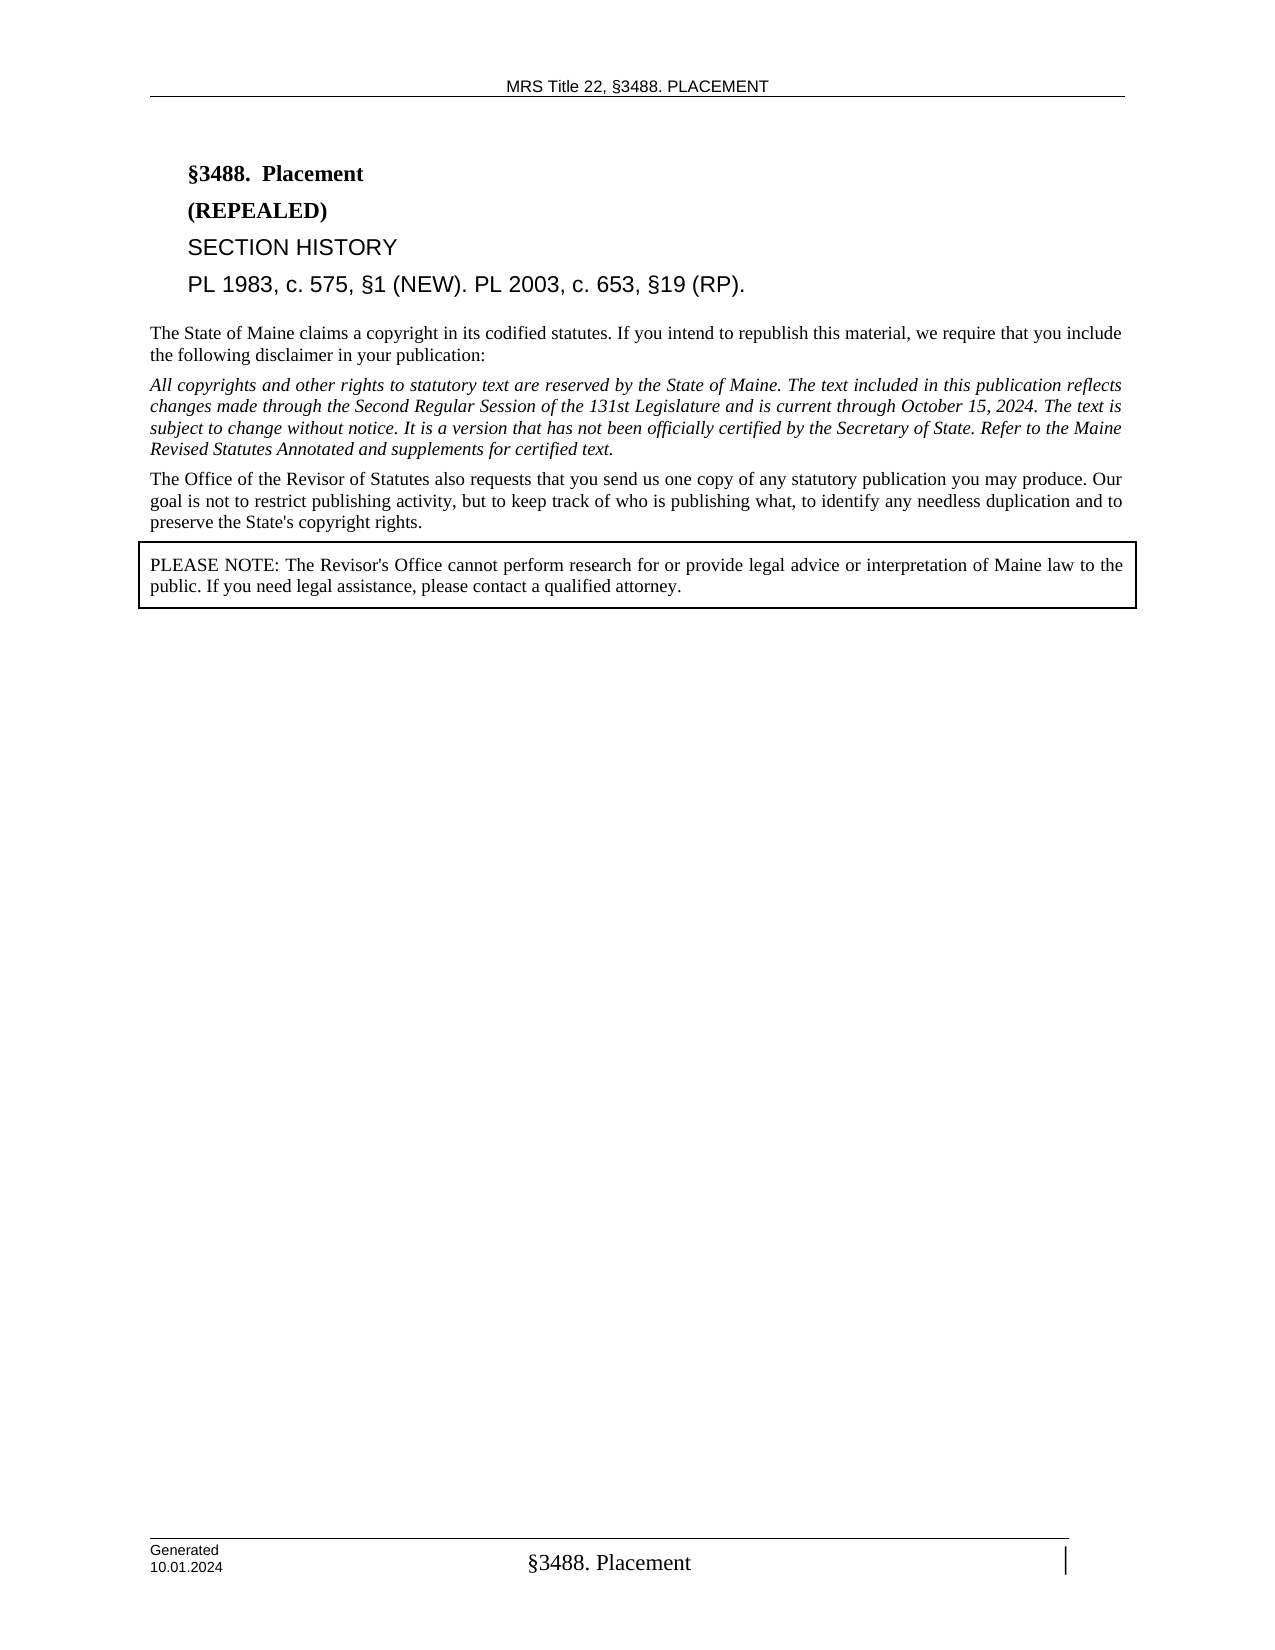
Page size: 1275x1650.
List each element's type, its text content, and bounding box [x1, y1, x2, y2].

text PL 1983, c. 575, §1 (NEW). PL 2003, c. 653, §19 (RP). [187, 271, 1125, 297]
text The Office of the Revisor of Statutes also requests that you send us one copy of any statutory publication you may produce. Our goal is not to restrict publishing activity, but to keep track of who is publishing what, to identify any needless duplication and to preserve the State's copyright rights. [150, 468, 1125, 533]
text (REPEALED) [187, 197, 1125, 223]
text SECTION HISTORY [187, 234, 1125, 260]
text The State of Maine claims a copyright in its codified statutes. If you intend to republish this material, we require that you include the following disclaimer in your publication: [150, 322, 1125, 365]
text §3488. Placement [187, 160, 1125, 187]
text All copyrights and other rights to statutory text are reserved by the State of Maine. The text included in this publication reflects changes made through the Second Regular Session of the 131st Legislature and is current through October 15, 2024 . The text is subject to change without notice. It is a version that has not been officially certified by the Secretary of State. Refer to the Maine Revised Statutes Annotated and supplements for certified text. [150, 373, 1125, 460]
text PLEASE NOTE: The Revisor's Office cannot perform research for or provide legal advice or interpretation of Maine law to the public. If you need legal assistance, please contact a qualified attorney. [140, 543, 1135, 607]
